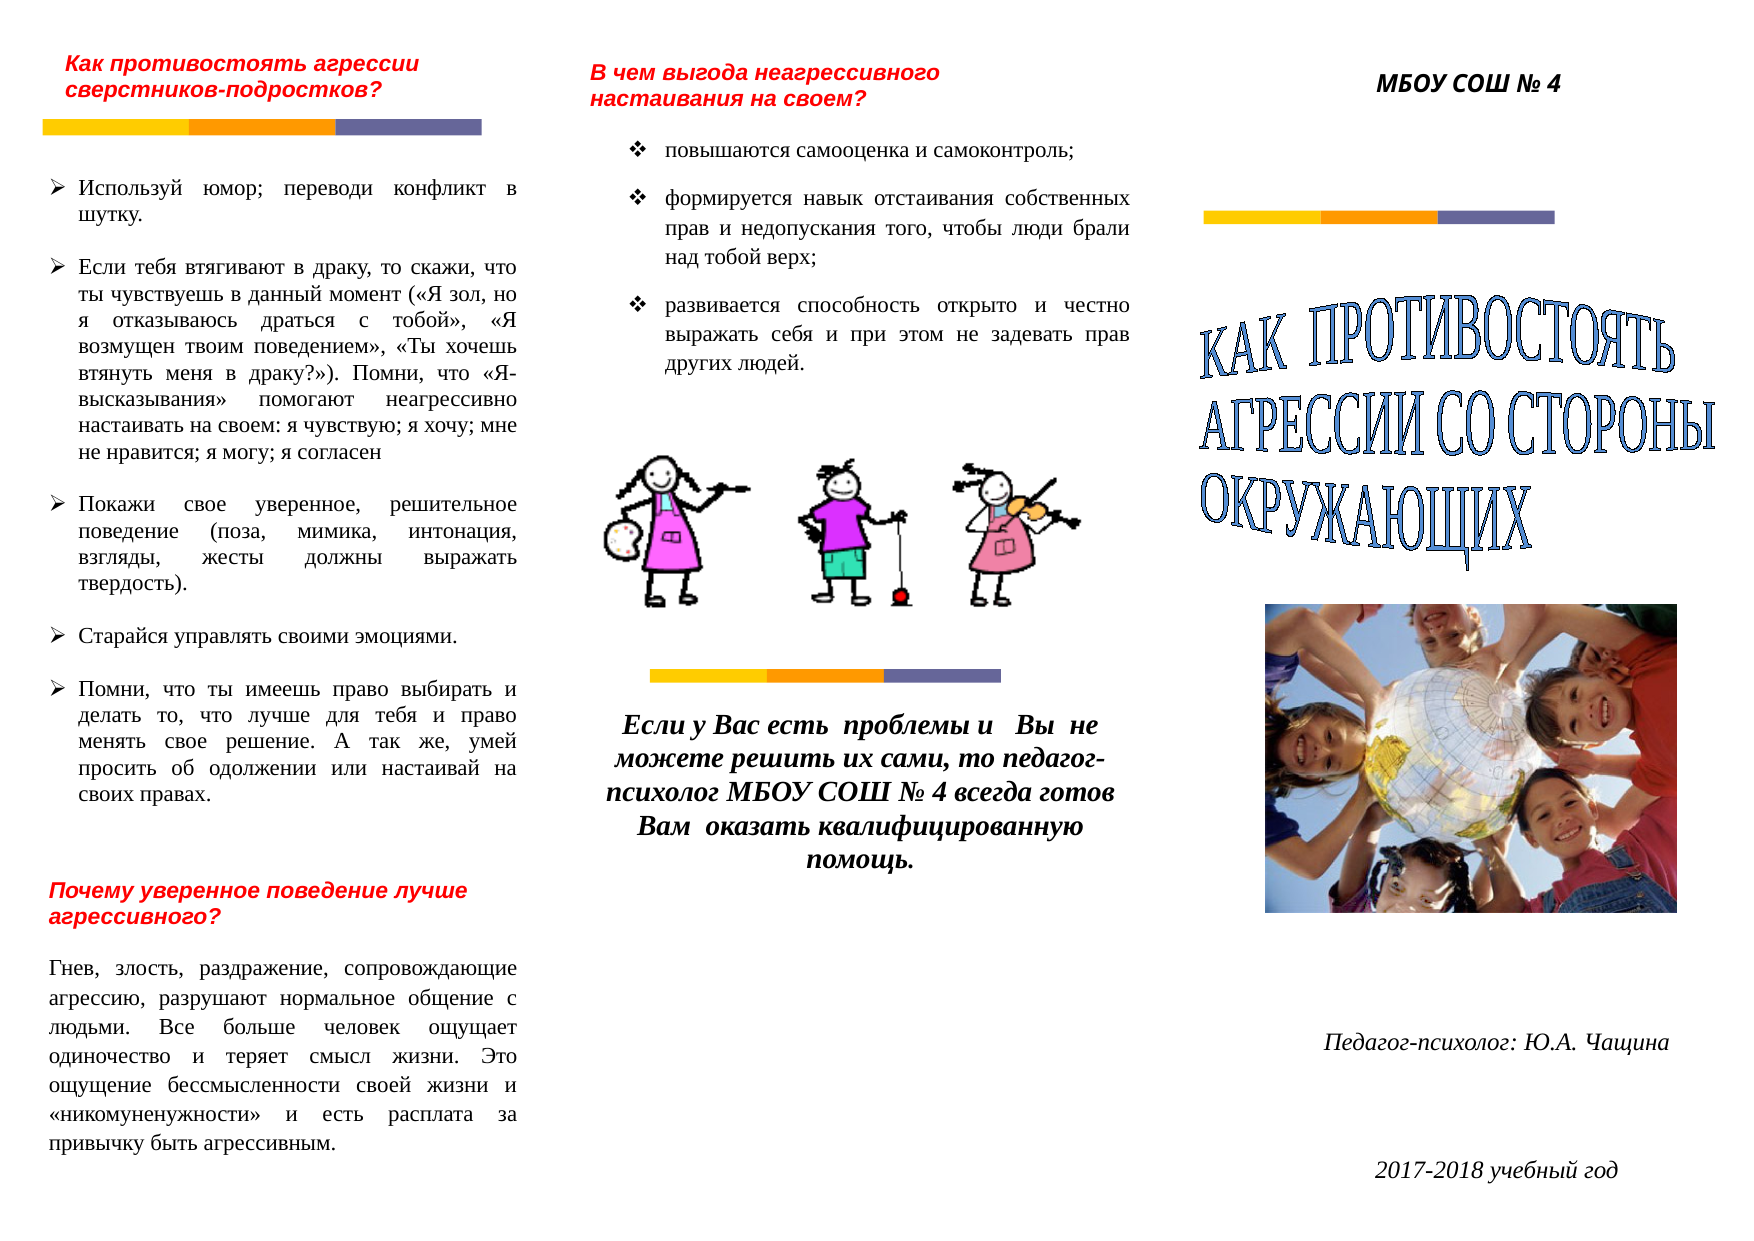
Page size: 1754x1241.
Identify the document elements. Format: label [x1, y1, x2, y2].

picture [1265, 604, 1677, 913]
picture [589, 444, 1091, 628]
